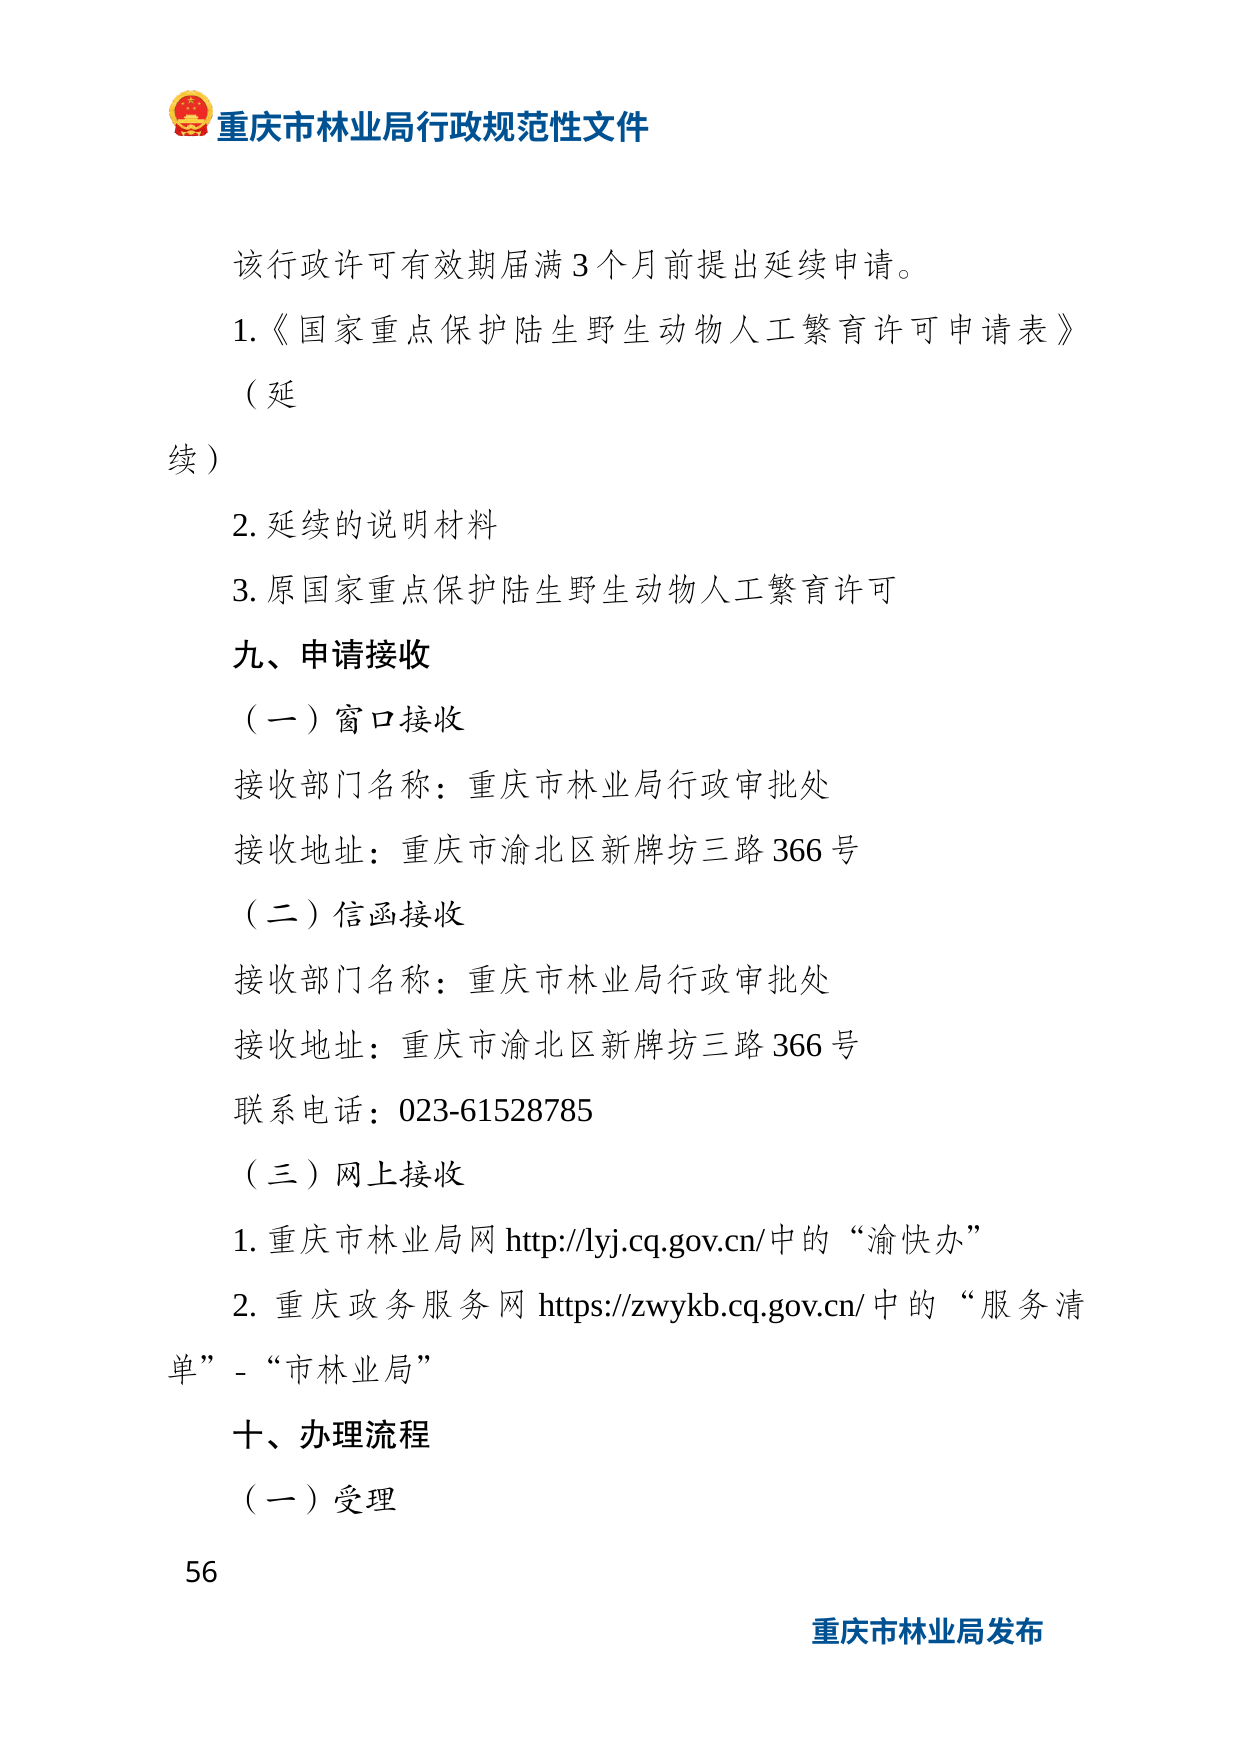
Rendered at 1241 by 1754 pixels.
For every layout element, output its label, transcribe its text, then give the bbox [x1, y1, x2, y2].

text （一）受理 [165, 1468, 1087, 1533]
text （一）窗口接收 [165, 688, 1087, 753]
text 接收部门名称：重庆市林业局行政审批处 [165, 948, 1087, 1013]
text 九、申请接收 [165, 623, 1087, 688]
text 2. 重庆政务服务网https://zwykb.cq.gov.cn/中的“服务清单”-“市林业局” [165, 1273, 1087, 1403]
text （二）信函接收 [165, 883, 1087, 948]
picture [165, 88, 217, 140]
text 接收地址：重庆市渝北区新牌坊三路366号 [165, 1013, 1087, 1078]
text 十、办理流程 [165, 1403, 1087, 1468]
text 接收地址：重庆市渝北区新牌坊三路366号 [165, 818, 1087, 883]
text 接收部门名称：重庆市林业局行政审批处 [165, 753, 1087, 818]
text 1. 重庆市林业局网http://lyj.cq.gov.cn/中的“渝快办” [165, 1208, 1087, 1273]
text 联系电话：023-61528785 [165, 1078, 1087, 1143]
text 1.《国家重点保护陆生野生动物人工繁育许可申请表》（延 [232, 298, 1087, 428]
text 续） [165, 428, 1087, 493]
text （三）网上接收 [165, 1143, 1087, 1208]
text 该行政许可有效期届满3个月前提出延续申请。 [232, 233, 1087, 298]
text 3. 原国家重点保护陆生野生动物人工繁育许可 [232, 558, 1087, 623]
text 2. 延续的说明材料 [232, 493, 1087, 558]
